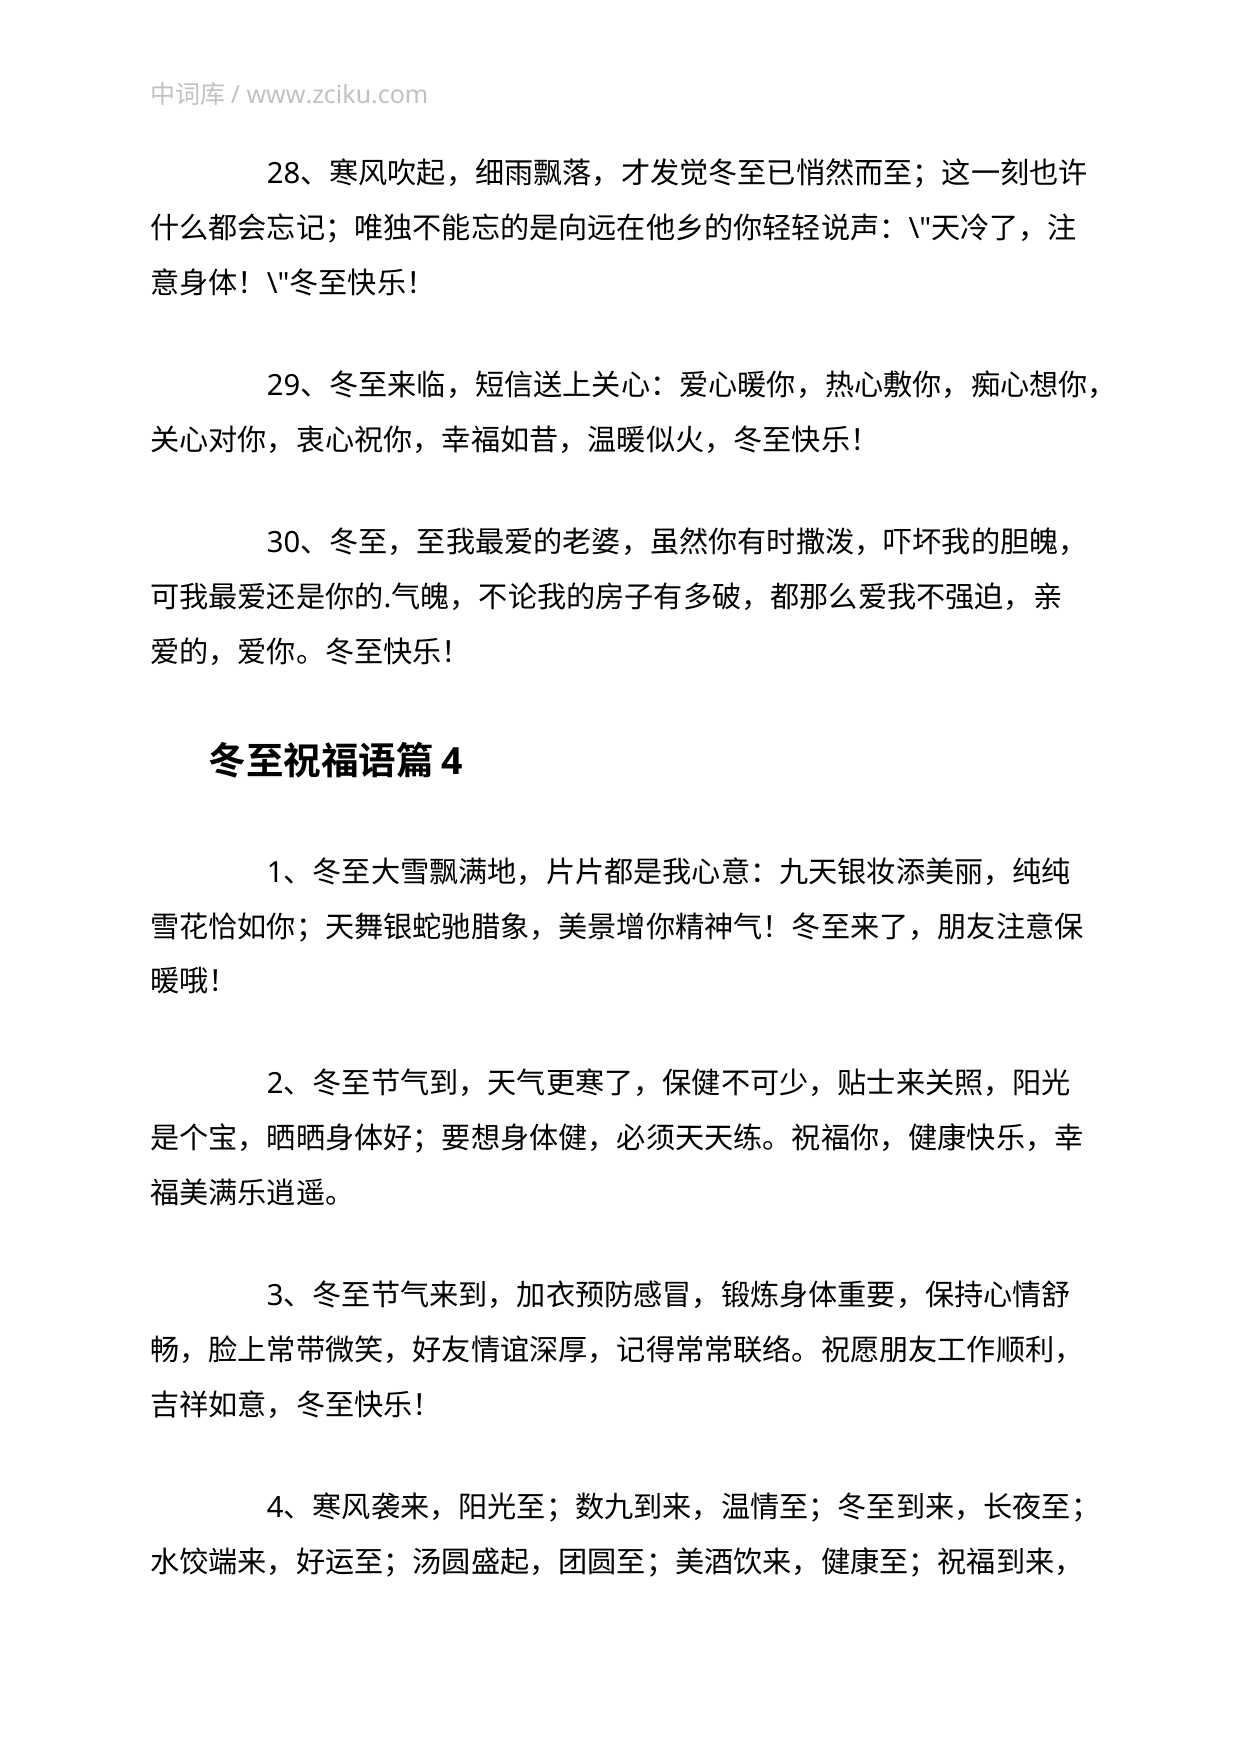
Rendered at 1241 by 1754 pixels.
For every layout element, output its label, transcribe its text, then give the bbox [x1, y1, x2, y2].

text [150, 1483, 1090, 1580]
text 3、冬至节气来到，加衣预防感冒，锻炼身体重要，保持心情舒畅，脸上常带微笑，好友情谊深厚，记得常常联络。祝愿朋友工作顺利，吉祥如意，冬至快乐！ [150, 1271, 1090, 1424]
text 2、冬至节气到，天气更寒了，保健不可少，贴士来关照，阳光是个宝，晒晒身体好；要想身体健，必须天天练。祝福你，健康快乐，幸福美满乐逍遥。 [150, 1060, 1090, 1212]
text 1、冬至大雪飘满地，片片都是我心意：九天银妆添美丽，纯纯雪花恰如你；天舞银蛇驰腊象，美景增你精神气！冬至来了，朋友注意保暖哦！ [150, 848, 1090, 1000]
text 30、冬至，至我最爱的老婆，虽然你有时撒泼，吓坏我的胆魄，可我最爱还是你的.气魄，不论我的房子有多破，都那么爱我不强迫，亲爱的，爱你。冬至快乐！ [150, 519, 1090, 671]
text 28、寒风吹起，细雨飘落，才发觉冬至已悄然而至；这一刻也许什么都会忘记；唯独不能忘的是向远在他乡的你轻轻说声：\"天冷了，注意身体！\"冬至快乐！ [150, 150, 1090, 302]
text 冬至祝福语篇4 [150, 731, 1090, 785]
text 29、冬至来临，短信送上关心：爱心暖你，热心敷你，痴心想你，关心对你，衷心祝你，幸福如昔，温暖似火，冬至快乐！ [150, 362, 1090, 459]
